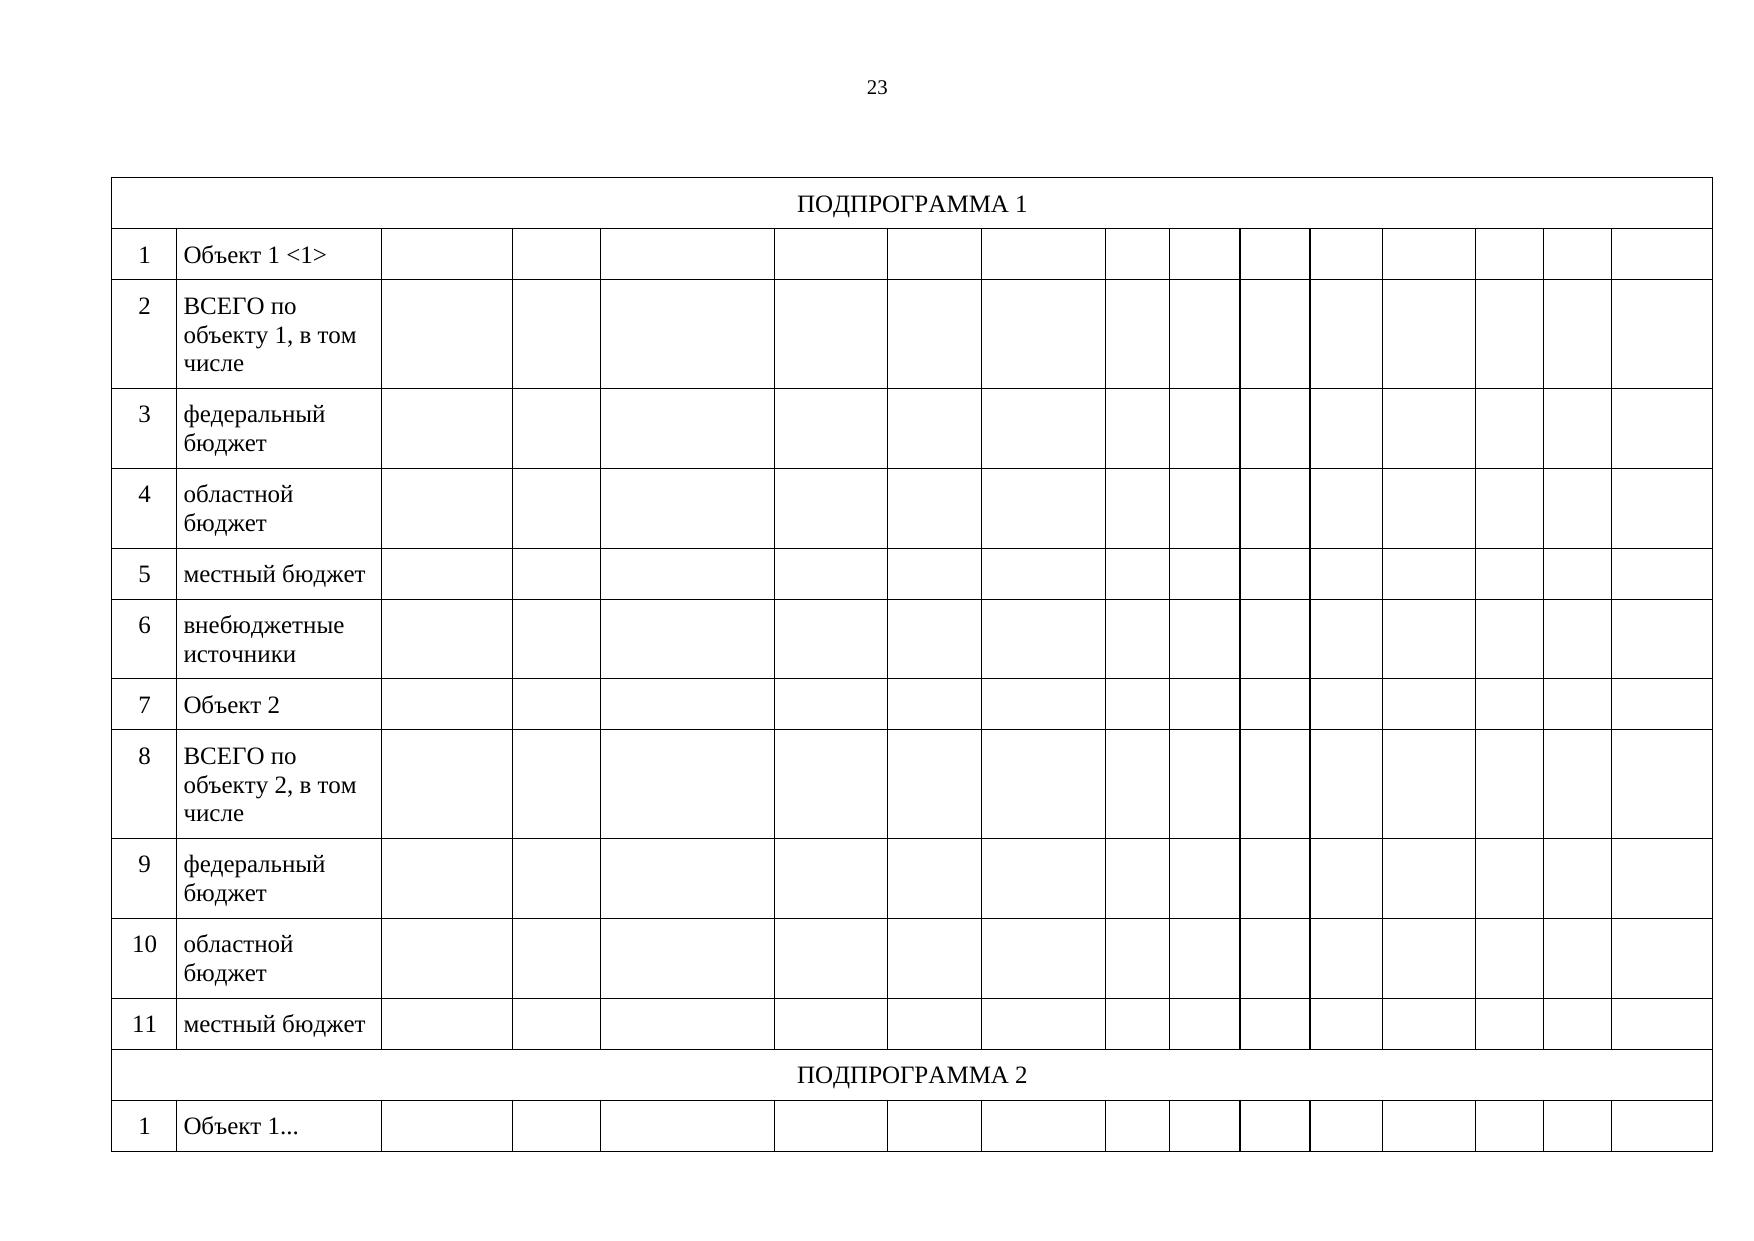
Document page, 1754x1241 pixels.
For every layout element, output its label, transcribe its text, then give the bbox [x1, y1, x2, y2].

table_cell [1383, 280, 1475, 388]
table_cell [1311, 469, 1382, 547]
table_cell [382, 839, 512, 918]
table_cell [1311, 389, 1382, 468]
table_cell [601, 600, 774, 678]
table_cell [1170, 229, 1239, 279]
table_cell 1 [112, 1101, 176, 1151]
table_cell [1170, 1101, 1239, 1151]
table_cell [1170, 280, 1239, 388]
table_cell [888, 389, 981, 468]
table_cell [1383, 919, 1475, 997]
table_cell [1106, 839, 1169, 918]
table_cell федеральный бюджет [177, 389, 381, 468]
table_cell [382, 1101, 512, 1151]
table_cell [888, 600, 981, 678]
table_cell [1106, 600, 1169, 678]
table_cell [601, 839, 774, 918]
table_cell [1612, 839, 1712, 918]
table_cell [601, 919, 774, 997]
table_cell [1311, 999, 1382, 1048]
table_cell 2 [112, 280, 176, 388]
table_cell [1311, 919, 1382, 997]
table_cell [982, 549, 1105, 598]
table_cell [982, 389, 1105, 468]
table_cell [1476, 919, 1543, 997]
table_cell [982, 1101, 1105, 1151]
table_cell [888, 229, 981, 279]
table_cell [1241, 999, 1309, 1048]
table_cell [1544, 999, 1611, 1048]
table_cell [1476, 1101, 1543, 1151]
table_cell [1476, 999, 1543, 1048]
table_cell [601, 389, 774, 468]
table_cell [1241, 1101, 1309, 1151]
table_cell [1612, 549, 1712, 598]
table_cell [1476, 549, 1543, 598]
table_cell [1544, 229, 1611, 279]
table_cell [1383, 679, 1475, 729]
table_cell областной бюджет [177, 919, 381, 997]
table_cell [513, 469, 600, 547]
table_cell [601, 1101, 774, 1151]
table_cell [1241, 919, 1309, 997]
table_cell [1241, 549, 1309, 598]
table_cell [1106, 280, 1169, 388]
table_cell [1544, 280, 1611, 388]
table_cell [775, 839, 887, 918]
table_cell [775, 679, 887, 729]
table_cell 1 [112, 229, 176, 279]
table_cell ПОДПРОГРАММА 1 [112, 178, 1712, 228]
table_cell 5 [112, 549, 176, 598]
table_cell [1383, 839, 1475, 918]
table_cell [1544, 600, 1611, 678]
table_cell [1106, 229, 1169, 279]
table_cell внебюджетные источники [177, 600, 381, 678]
table_cell [513, 919, 600, 997]
table_cell 4 [112, 469, 176, 547]
table_cell [982, 919, 1105, 997]
table_cell [1311, 229, 1382, 279]
table_cell [1544, 919, 1611, 997]
table_cell [382, 679, 512, 729]
table_cell [1170, 679, 1239, 729]
table_cell [1383, 1101, 1475, 1151]
table_cell [1241, 280, 1309, 388]
table_cell [1311, 730, 1382, 838]
table_cell [1311, 549, 1382, 598]
table_cell [1544, 549, 1611, 598]
table_cell Объект 1... [177, 1101, 381, 1151]
table_cell 10 [112, 919, 176, 997]
table_cell [1476, 280, 1543, 388]
table_cell [1544, 1101, 1611, 1151]
table_cell [1383, 999, 1475, 1048]
table_cell [1311, 280, 1382, 388]
table_cell [888, 280, 981, 388]
table_cell [1170, 600, 1239, 678]
table_cell местный бюджет [177, 999, 381, 1048]
table_cell [1170, 389, 1239, 468]
table_cell [1311, 1101, 1382, 1151]
table_cell [982, 280, 1105, 388]
table_cell [1106, 999, 1169, 1048]
table_cell [382, 280, 512, 388]
table_cell [1106, 679, 1169, 729]
table_cell [1241, 389, 1309, 468]
table_cell [382, 469, 512, 547]
table_cell [513, 999, 600, 1048]
table_cell [982, 229, 1105, 279]
table_cell 9 [112, 839, 176, 918]
table_cell [1106, 1101, 1169, 1151]
table_cell 8 [112, 730, 176, 838]
table_cell [1241, 469, 1309, 547]
table_cell ВСЕГО по объекту 2, в том числе [177, 730, 381, 838]
table_cell [1544, 839, 1611, 918]
table_cell [1170, 999, 1239, 1048]
table_cell [888, 999, 981, 1048]
table_cell [982, 999, 1105, 1048]
table_cell [1383, 549, 1475, 598]
table_cell [775, 730, 887, 838]
table_cell [1241, 730, 1309, 838]
table_cell [1106, 469, 1169, 547]
table_cell местный бюджет [177, 549, 381, 598]
table_cell [1383, 600, 1475, 678]
table_cell [382, 999, 512, 1048]
table_cell [775, 469, 887, 547]
table_cell [1476, 229, 1543, 279]
table_cell [888, 839, 981, 918]
table_cell [1612, 919, 1712, 997]
table_cell [513, 389, 600, 468]
table_cell [1476, 389, 1543, 468]
table_cell [513, 549, 600, 598]
table_cell [775, 1101, 887, 1151]
table_cell [1106, 389, 1169, 468]
table_cell [1170, 730, 1239, 838]
table_cell [1311, 679, 1382, 729]
table_cell 3 [112, 389, 176, 468]
table_cell [601, 229, 774, 279]
table_cell [888, 919, 981, 997]
table_cell [982, 730, 1105, 838]
table_cell [601, 999, 774, 1048]
table_cell [382, 600, 512, 678]
table_cell [513, 679, 600, 729]
table_cell [1612, 999, 1712, 1048]
table_cell [1383, 730, 1475, 838]
table_cell [888, 469, 981, 547]
table_cell [982, 839, 1105, 918]
table_cell [1544, 469, 1611, 547]
table_cell ВСЕГО по объекту 1, в том числе [177, 280, 381, 388]
table_cell ПОДПРОГРАММА 2 [112, 1050, 1712, 1099]
table_cell [1241, 600, 1309, 678]
table_cell [1612, 730, 1712, 838]
table_cell 7 [112, 679, 176, 729]
table_cell [1544, 679, 1611, 729]
table_cell [982, 600, 1105, 678]
table_cell [1612, 389, 1712, 468]
table_cell [982, 469, 1105, 547]
table_cell [1612, 600, 1712, 678]
table_cell [1383, 469, 1475, 547]
table_cell [1241, 679, 1309, 729]
table_cell [382, 389, 512, 468]
table_cell [1106, 919, 1169, 997]
table_cell [1241, 839, 1309, 918]
table_cell [1383, 389, 1475, 468]
table_cell [1106, 549, 1169, 598]
table_cell [1476, 469, 1543, 547]
table_cell [382, 549, 512, 598]
table_cell областной бюджет [177, 469, 381, 547]
table_cell [1170, 919, 1239, 997]
table_cell 11 [112, 999, 176, 1048]
table_cell [513, 1101, 600, 1151]
table_cell [775, 280, 887, 388]
table_cell [1612, 229, 1712, 279]
table_cell [1544, 730, 1611, 838]
table_cell [1106, 730, 1169, 838]
table_cell [513, 839, 600, 918]
table_cell [775, 549, 887, 598]
table_cell [1476, 839, 1543, 918]
table_cell [382, 919, 512, 997]
table_cell [775, 600, 887, 678]
table_cell 6 [112, 600, 176, 678]
table_cell [1383, 229, 1475, 279]
table_cell [513, 730, 600, 838]
table_cell [1170, 839, 1239, 918]
table_cell [888, 730, 981, 838]
table_cell [1311, 600, 1382, 678]
table_cell [888, 549, 981, 598]
table_cell [1476, 730, 1543, 838]
table_cell [1241, 229, 1309, 279]
table_cell [513, 600, 600, 678]
table_cell [1311, 839, 1382, 918]
table_cell [775, 229, 887, 279]
table_cell [775, 999, 887, 1048]
table_cell [1544, 389, 1611, 468]
table_cell Объект 2 [177, 679, 381, 729]
table_cell [601, 679, 774, 729]
table_cell [775, 389, 887, 468]
table_cell [1612, 1101, 1712, 1151]
table_cell [1170, 469, 1239, 547]
table_cell [513, 229, 600, 279]
table_cell федеральный бюджет [177, 839, 381, 918]
table_cell [382, 229, 512, 279]
table_cell [1476, 600, 1543, 678]
table_cell [601, 469, 774, 547]
table_cell [601, 730, 774, 838]
table_cell [888, 679, 981, 729]
table_cell [1612, 280, 1712, 388]
table_cell [982, 679, 1105, 729]
table_cell [888, 1101, 981, 1151]
table_cell [601, 280, 774, 388]
table_cell [1476, 679, 1543, 729]
table_cell [1612, 469, 1712, 547]
table_cell [775, 919, 887, 997]
table_cell [382, 730, 512, 838]
table_cell [1612, 679, 1712, 729]
table_cell [601, 549, 774, 598]
table_cell Объект 1 <1> [177, 229, 381, 279]
table_cell [513, 280, 600, 388]
table_cell [1170, 549, 1239, 598]
